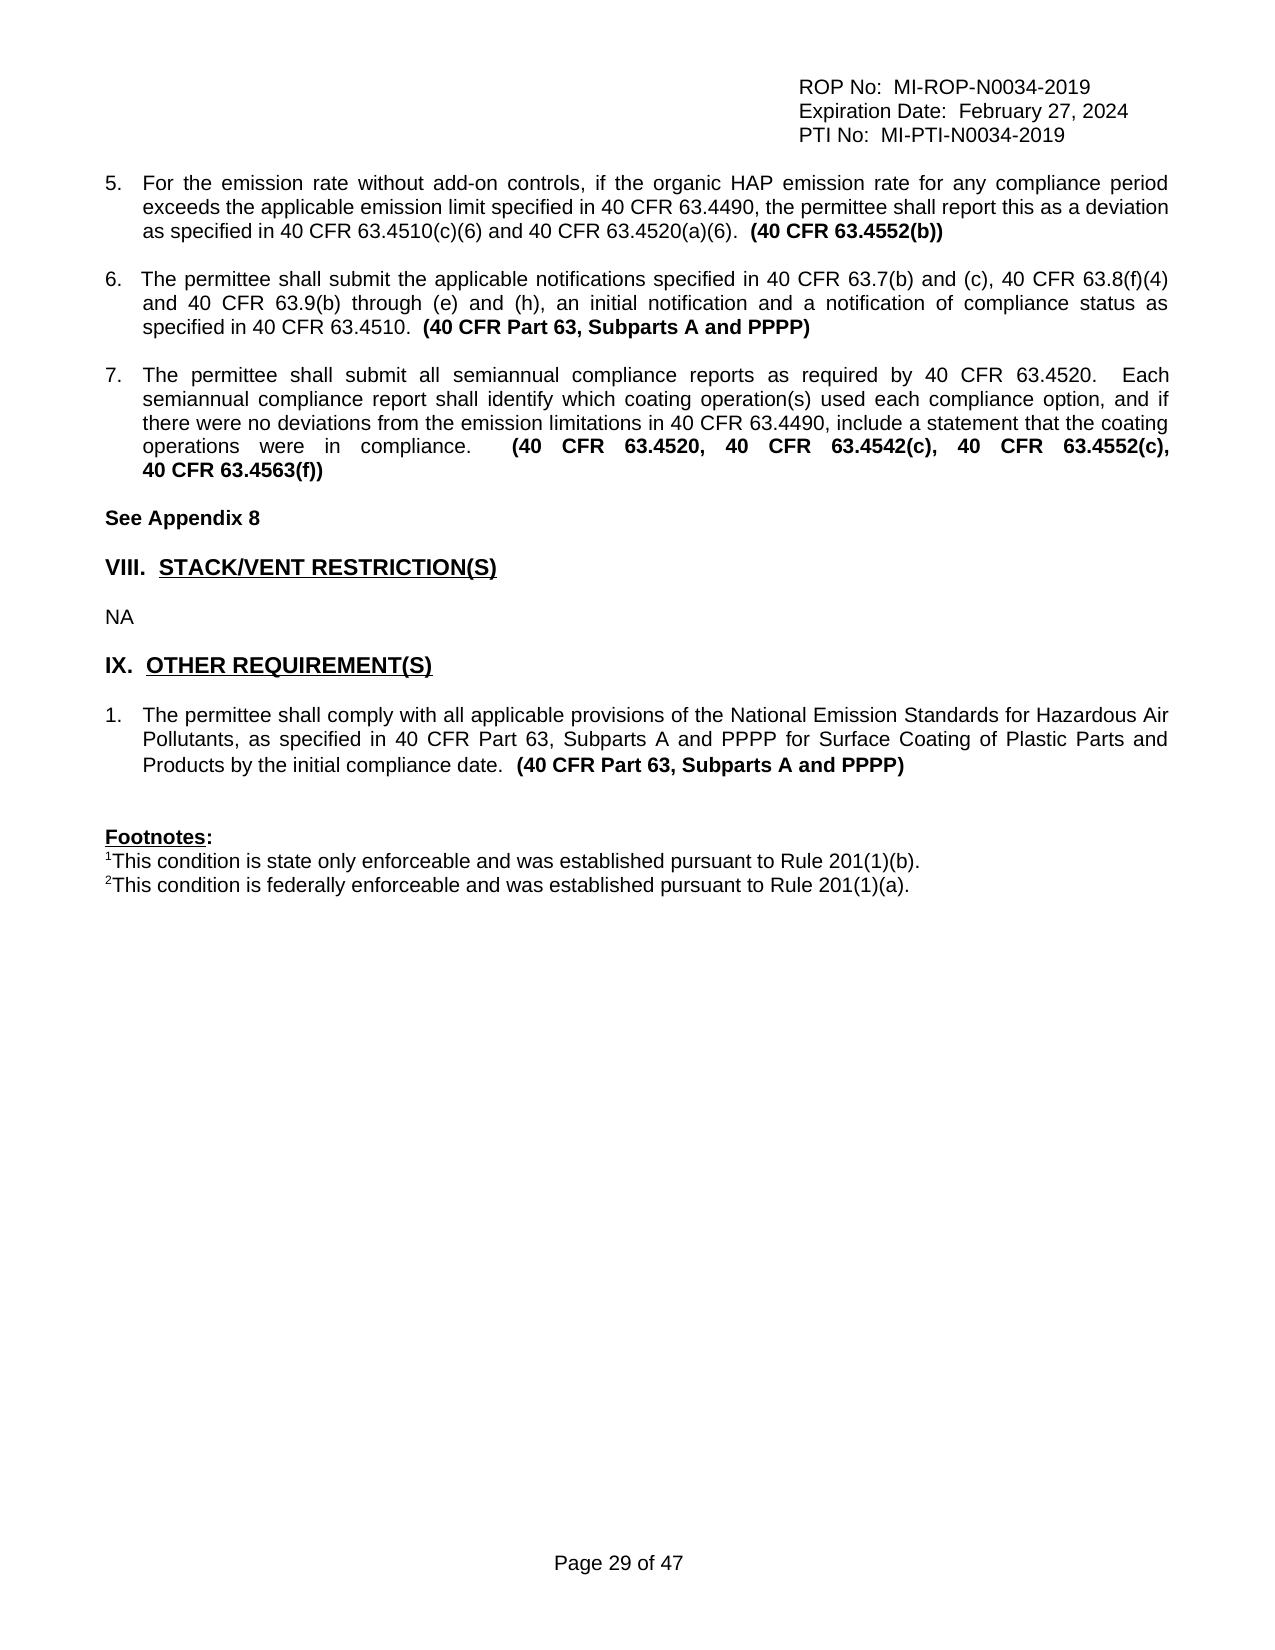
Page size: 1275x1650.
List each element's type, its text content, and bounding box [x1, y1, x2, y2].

text 1This condition is state only enforceable and was established pursuant to Rule 201(1)(b). [105, 849, 1170, 873]
text NA [105, 604, 1170, 628]
text 1. The permittee shall comply with all applicable provisions of the National Emission Standards for Hazardous Air Pollutants, as specified in 40 CFR Part 63, Subparts A and PPPP for Surface Coating of Plastic Parts and Products by the initial compliance date. (40 CFR Part 63, Subparts A and PPPP) [105, 703, 1170, 777]
text 2This condition is federally enforceable and was established pursuant to Rule 201(1)(a). [105, 873, 1170, 897]
text See Appendix 8 [105, 506, 1170, 530]
text 6. The permittee shall submit the applicable notifications specified in 40 CFR 63.7(b) and (c), 40 CFR 63.8(f)(4) and 40 CFR 63.9(b) through (e) and (h), an initial notification and a notification of compliance status as specified in 40 CFR 63.4510. (40 CFR Part 63, Subparts A and PPPP) [105, 267, 1170, 338]
text 7. The permittee shall submit all semiannual compliance reports as required by 40 CFR 63.4520. Each semiannual compliance report shall identify which coating operation(s) used each compliance option, and if there were no deviations from the emission limitations in 40 CFR 63.4490, include a statement that the coating operations were in compliance. (40 CFR 63.4520, 40 CFR 63.4542(c), 40 CFR 63.4552(c), 40 CFR 63.4563(f)) [105, 362, 1170, 482]
text 5. For the emission rate without add-on controls, if the organic HAP emission rate for any compliance period exceeds the applicable emission limit specified in 40 CFR 63.4490, the permittee shall report this as a deviation as specified in 40 CFR 63.4510(c)(6) and 40 CFR 63.4520(a)(6). (40 CFR 63.4552(b)) [105, 171, 1170, 243]
text IX. OTHER REQUIREMENT(S) [105, 652, 1170, 679]
text Footnotes: [105, 825, 1170, 849]
text VIII. STACK/VENT RESTRICTION(S) [105, 554, 1170, 581]
